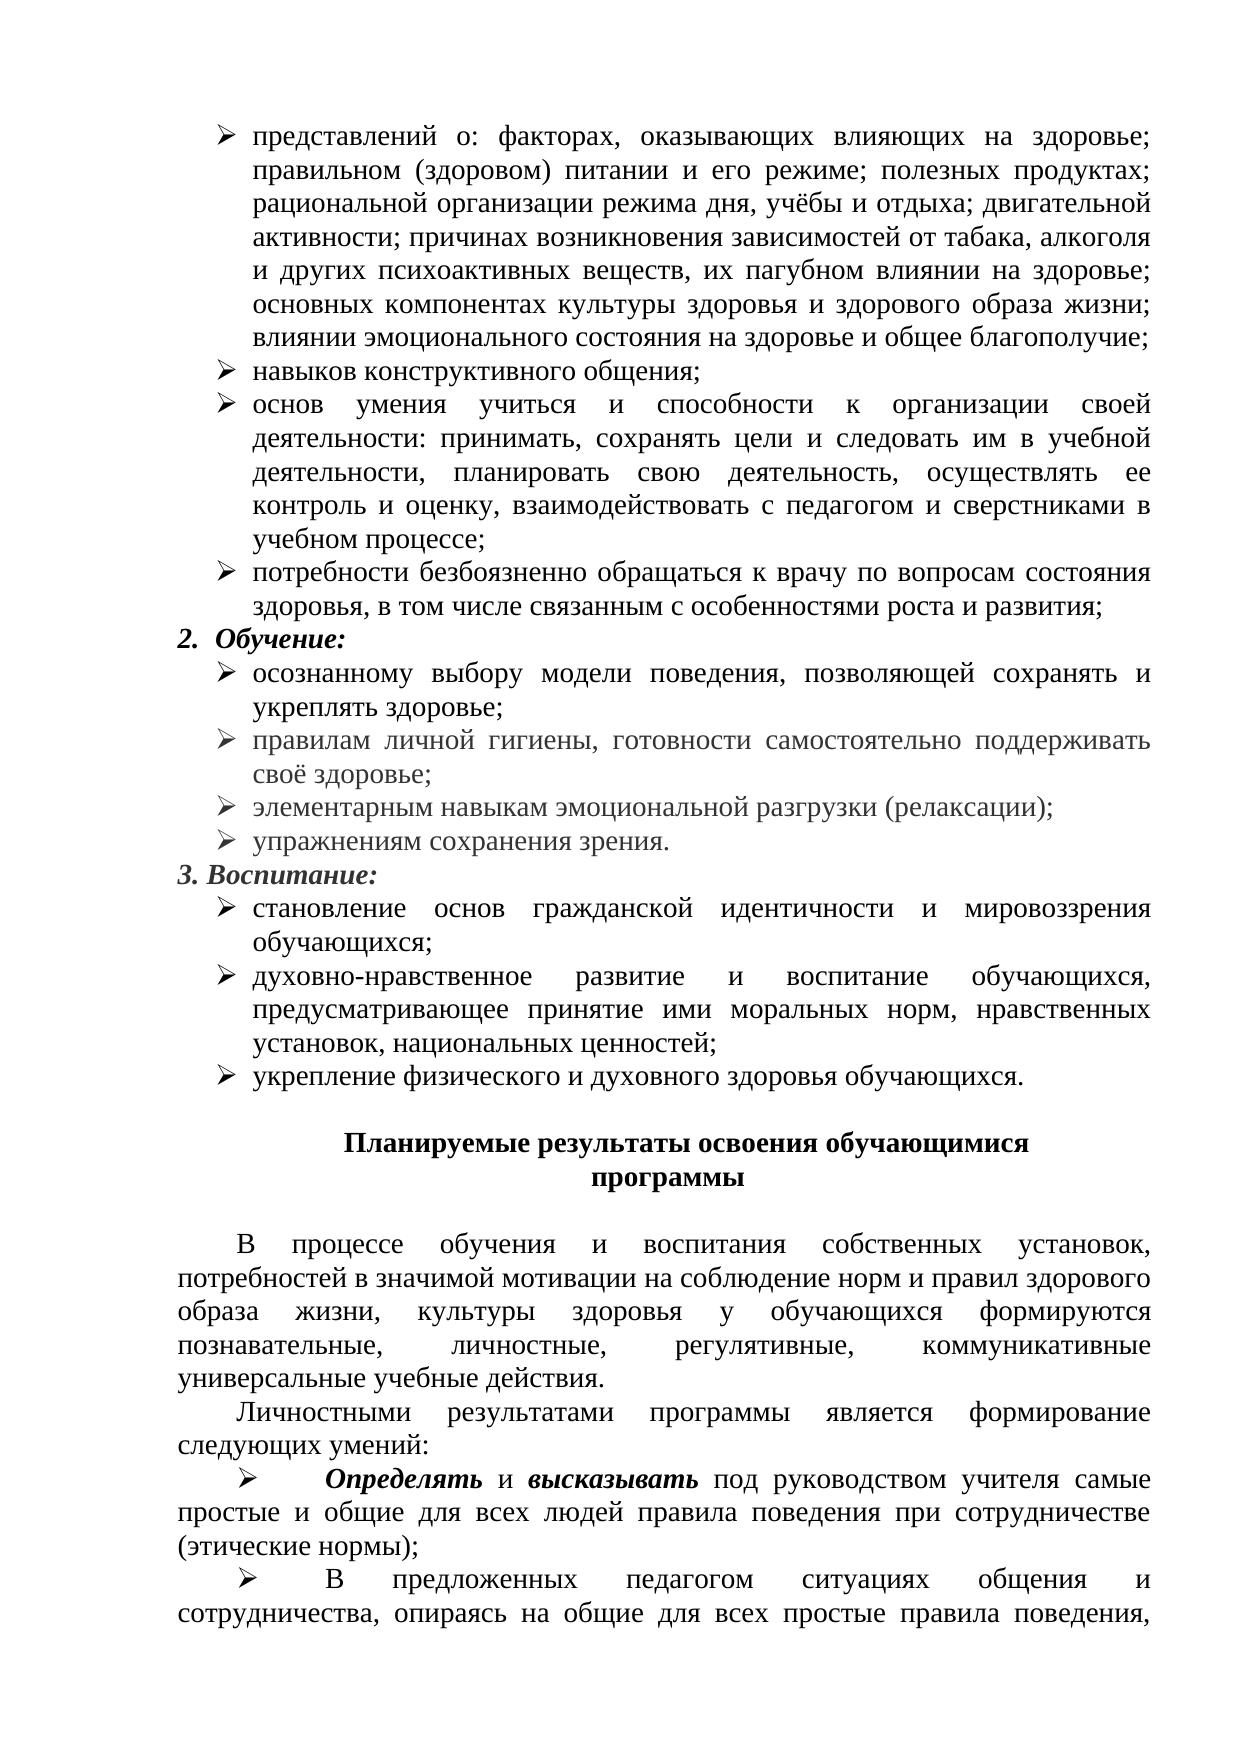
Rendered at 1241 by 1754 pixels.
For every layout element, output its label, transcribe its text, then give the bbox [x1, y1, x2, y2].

list Определять и высказывать под руководством учителя самые простые и общие для всех людей правила поведения при сотрудничестве (этические нормы); [177, 1461, 1152, 1562]
list представлений о: факторах, оказывающих влияющих на здоровье; правильном (здоровом) питании и его режиме; полезных продуктах; рациональной организации режима дня, учёбы и отдыха; двигательной активности; причинах возникновения зависимостей от табака, алкоголя и других психоактивных веществ, их пагубном влиянии на здоровье; основных компонентах культуры здоровья и здорового образа жизни; влиянии эмоционального состояния на здоровье и общее благополучие; [215, 118, 1152, 353]
list Личностными результатами программы является формирование следующих умений: [177, 1394, 1152, 1461]
list правилам личной гигиены, готовности самостоятельно поддерживать своё здоровье; [215, 722, 1152, 789]
list упражнениям сохранения зрения. [215, 823, 1152, 857]
text 3. Воспитание: [177, 857, 1152, 890]
list В процессе обучения и воспитания собственных установок, потребностей в значимой мотивации на соблюдение норм и правил здорового образа жизни, культуры здоровья у обучающихся формируются познавательные, личностные, регулятивные, коммуникативные универсальные учебные действия. [177, 1226, 1152, 1394]
list навыков конструктивного общения; [215, 353, 1152, 387]
list основ умения учиться и способности к организации своей деятельности: принимать, сохранять цели и следовать им в учебной деятельности, планировать свою деятельность, осуществлять ее контроль и оценку, взаимодействовать с педагогом и сверстниками в учебном процессе; [215, 387, 1152, 554]
list духовно-нравственное развитие и воспитание обучающихся, предусматривающее принятие ими моральных норм, нравственных установок, национальных ценностей; [215, 958, 1152, 1058]
list Обучение: [177, 622, 1152, 655]
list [177, 1562, 1152, 1629]
list укрепление физического и духовного здоровья обучающихся. [215, 1058, 1152, 1092]
list осознанному выбору модели поведения, позволяющей сохранять и укреплять здоровье; [215, 655, 1152, 722]
list становление основ гражданской идентичности и мировоззрения обучающихся; [215, 890, 1152, 958]
list элементарным навыкам эмоциональной разгрузки (релаксации); [215, 789, 1152, 823]
list программы [184, 1159, 1152, 1193]
list Планируемые результаты освоения обучающимися [222, 1126, 1152, 1159]
list потребности безбоязненно обращаться к врачу по вопросам состояния здоровья, в том числе связанным с особенностями роста и развития; [215, 554, 1152, 622]
